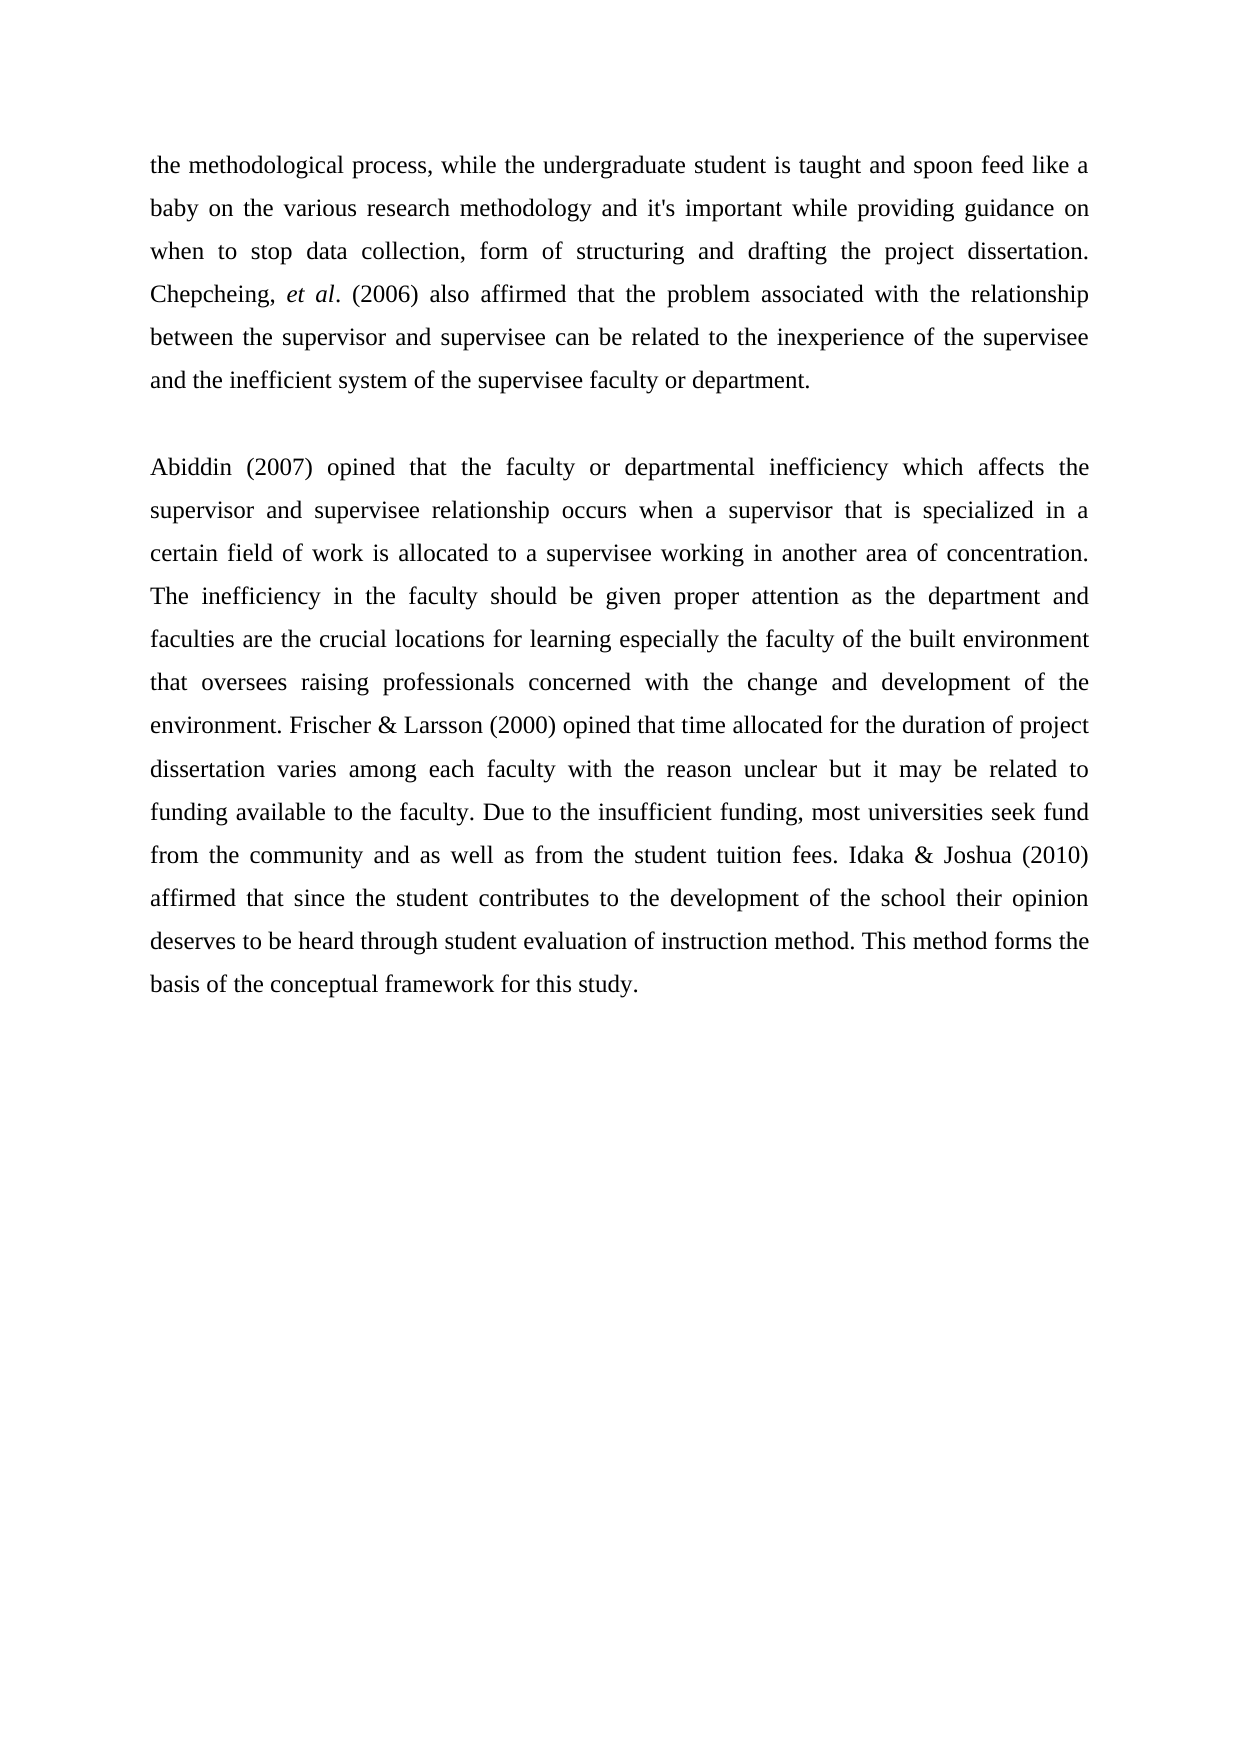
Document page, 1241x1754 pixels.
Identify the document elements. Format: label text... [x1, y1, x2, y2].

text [150, 150, 1090, 394]
text Abiddin (2007) opined that the faculty or departmental inefficiency which affects the supervisor and supervisee relationship occurs when a supervisor that is specialized in a certain field of work is allocated to a supervisee working in another area of concentration. The inefficiency in the faculty should be given proper attention as the department and faculties are the crucial locations for learning especially the faculty of the built environment that oversees raising professionals concerned with the change and development of the environment. Frischer & Larsson (2000) opined that time allocated for the duration of project dissertation varies among each faculty with the reason unclear but it may be related to funding available to the faculty. Due to the insufficient funding, most universities seek fund from the community and as well as from the student tuition fees. Idaka & Joshua (2010) affirmed that since the student contributes to the development of the school their opinion deserves to be heard through student evaluation of instruction method. This method forms the basis of the conceptual framework for this study. [150, 452, 1090, 998]
